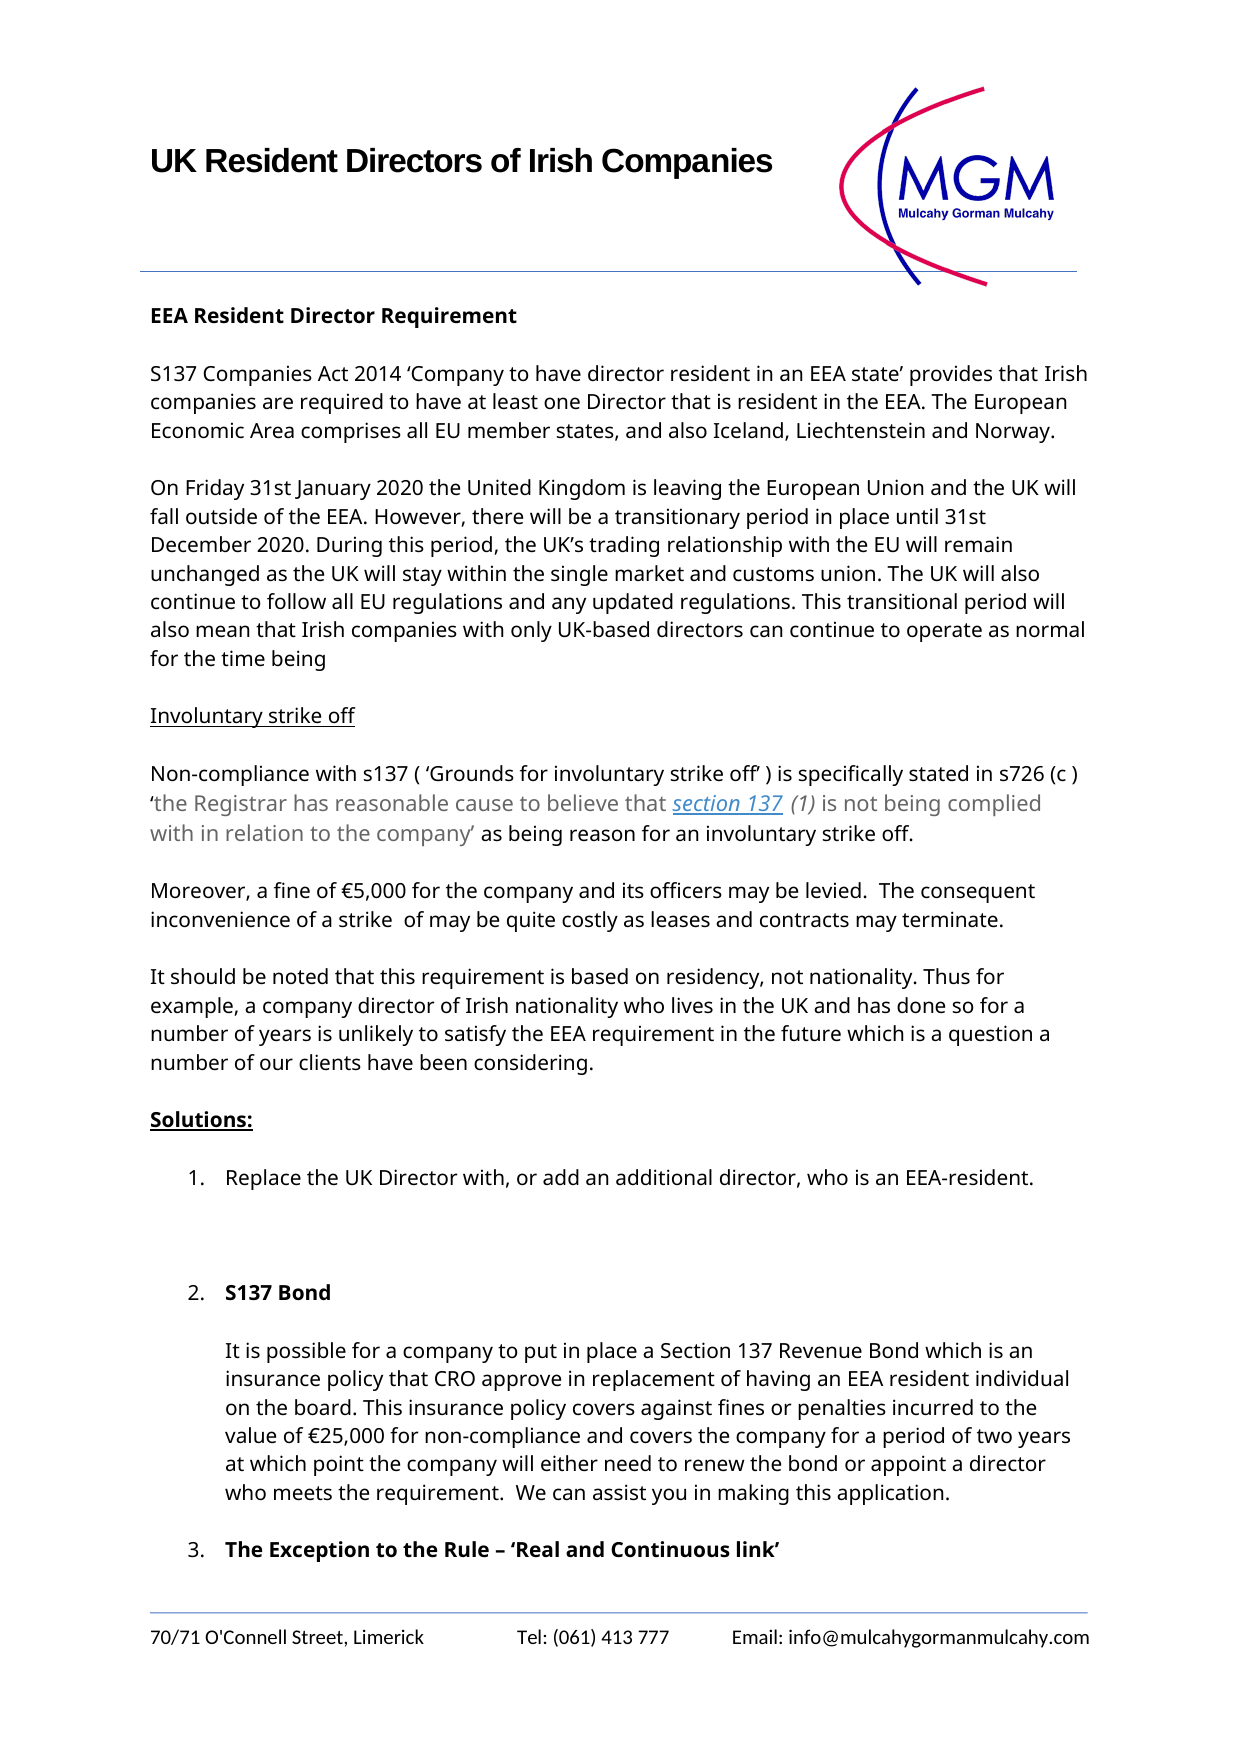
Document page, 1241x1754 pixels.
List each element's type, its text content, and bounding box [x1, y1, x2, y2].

text It should be noted that this requirement is based on residency, not nationality. Thus for example, a company director of Irish nationality who lives in the UK and has done so for a number of years is unlikely to satisfy the EEA requirement in the future which is a question a number of our clients have been considering. [150, 962, 1090, 1076]
list S137 Bond [187, 1278, 1090, 1307]
text Involuntary strike off [150, 702, 1090, 730]
text It is possible for a company to put in place a Section 137 Revenue Bond which is an insurance policy that CRO approve in replacement of having an EEA resident individual on the board. This insurance policy covers against fines or penalties incurred to the value of €25,000 for non-compliance and covers the company for a period of two years at which point the company will either need to renew the bond or appoint a director who meets the requirement. We can assist you in making this application. [225, 1336, 1090, 1506]
text S137 Companies Act 2014 ‘Company to have director resident in an EEA state’ provides that Irish companies are required to have at least one Director that is resident in the EEA. The European Economic Area comprises all EU member states, and also Iceland, Liechtenstein and Norway. [150, 359, 1090, 444]
picture [833, 75, 1059, 301]
list Replace the UK Director with, or add an additional director, who is an EEA-resident. [187, 1163, 1090, 1191]
list The Exception to the Rule – ‘Real and Continuous link’ [187, 1536, 1090, 1564]
text EEA Resident Director Requirement [150, 301, 1090, 330]
text Moreover, a fine of €5,000 for the company and its officers may be levied. The consequent inconvenience of a strike of may be quite costly as leases and contracts may terminate. [150, 876, 1090, 933]
text Solutions: [150, 1105, 1090, 1134]
text On Friday 31st January 2020 the United Kingdom is leaving the European Union and the UK will fall outside of the EEA. However, there will be a transitionary period in place until 31st December 2020. During this period, the UK’s trading relationship with the EU will remain unchanged as the UK will stay within the single market and customs union. The UK will also continue to follow all EU regulations and any updated regulations. This transitional period will also mean that Irish companies with only UK-based directors can continue to operate as normal for the time being [150, 473, 1090, 672]
text Non-compliance with s137 ( ‘Grounds for involuntary strike off’ ) is specifically stated in s726 (c ) ‘the Registrar has reasonable cause to believe that section 137 (1) is not being complied with in relation to the company’ as being reason for an involuntary strike off. [150, 759, 1090, 847]
